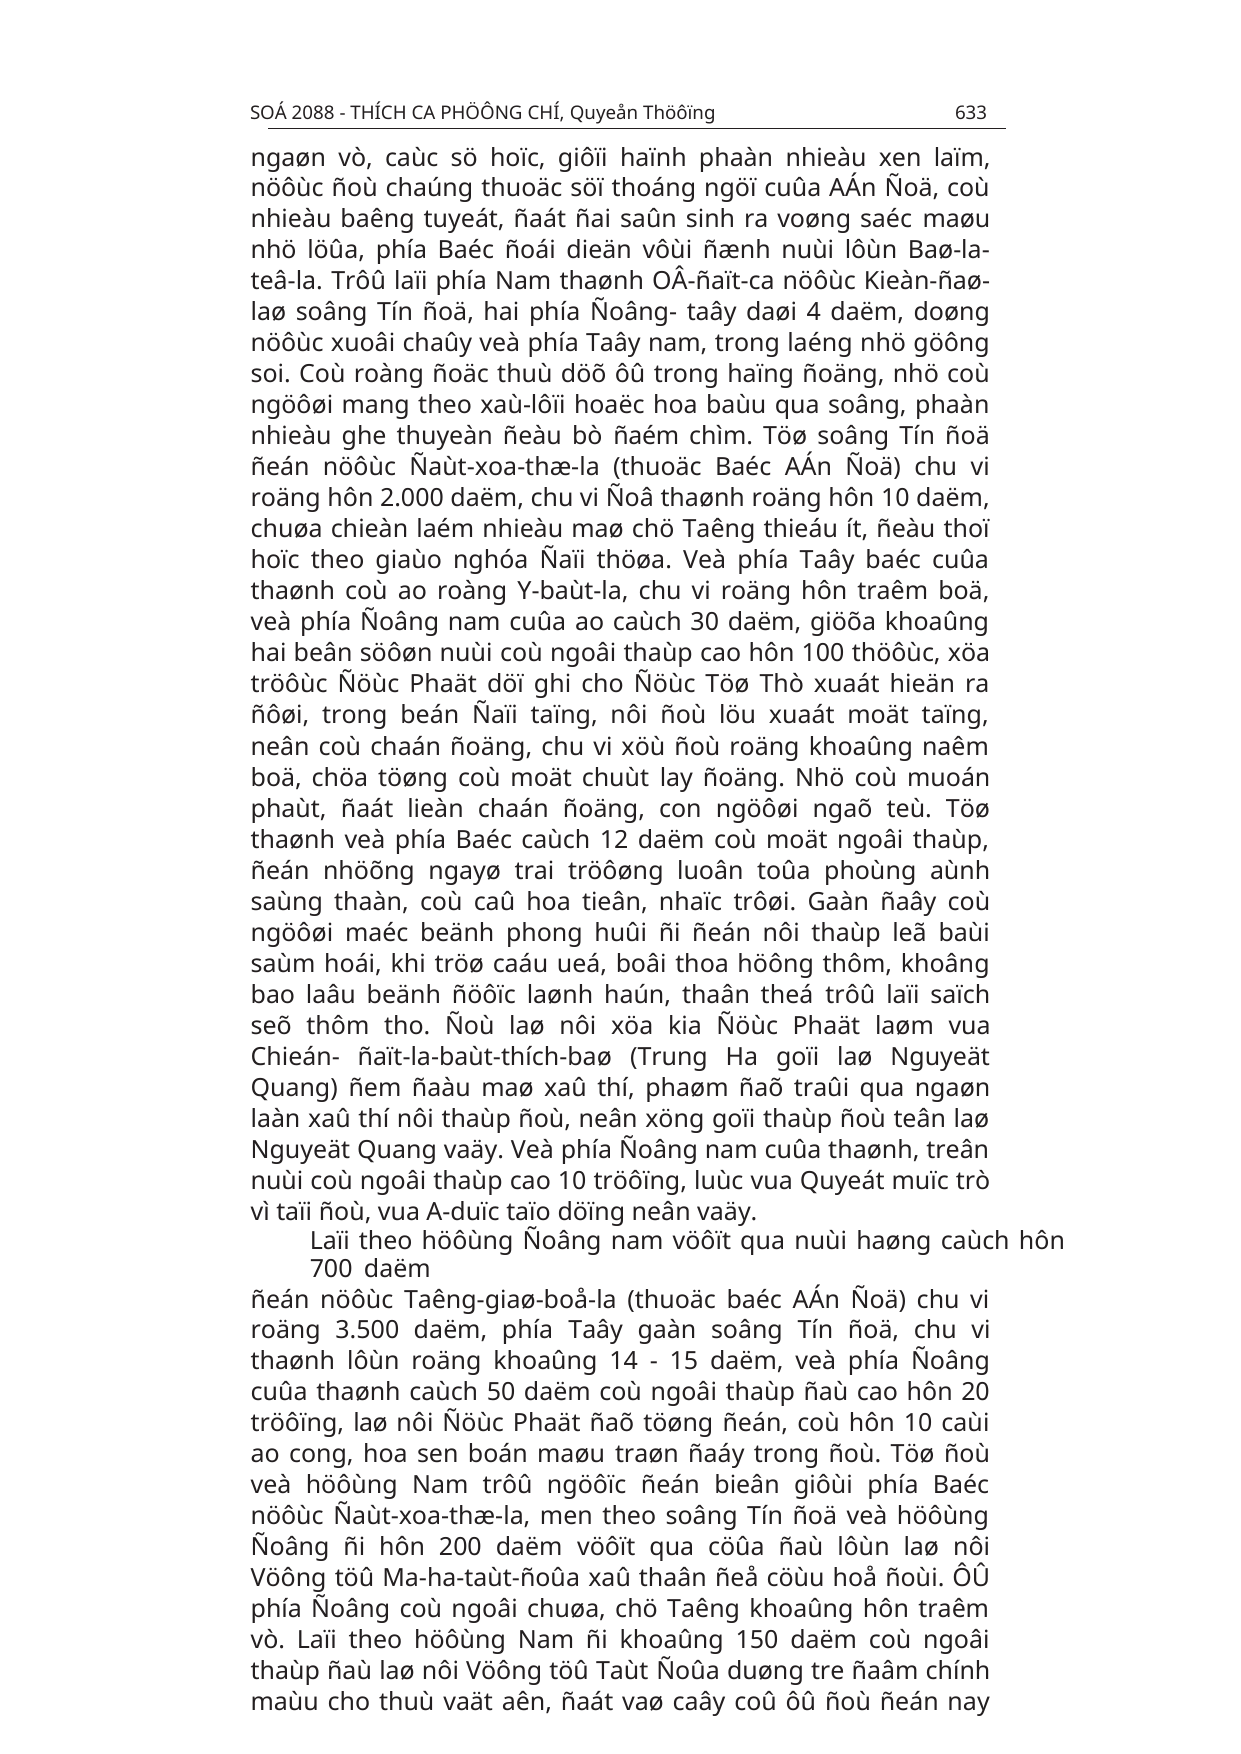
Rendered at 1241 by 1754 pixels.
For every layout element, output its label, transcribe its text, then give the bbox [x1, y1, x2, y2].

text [250, 1283, 990, 1718]
text SOÁ 2088 - THÍCH CA PHÖÔNG CHÍ, Quyeån Thöôïng 633 [250, 100, 1065, 125]
text Laïi theo höôùng Ñoâng nam vöôït qua nuùi haøng caùch hôn 700 daëm [309, 1228, 1065, 1283]
text ngaøn vò, caùc sö hoïc, giôïi haïnh phaàn nhieàu xen laïm, nöôùc ñoù chaúng thuoäc söï thoáng ngöï cuûa AÁn Ñoä, coù nhieàu baêng tuyeát, ñaát ñai saûn sinh ra voøng saéc maøu nhö löûa, phía Baéc ñoái dieän vôùi ñænh nuùi lôùn Baø-la-teâ-la. Trôû laïi phía Nam thaønh OÂ-ñaït-ca nöôùc Kieàn-ñaø-laø soâng Tín ñoä, hai phía Ñoâng- taây daøi 4 daëm, doøng nöôùc xuoâi chaûy veà phía Taây nam, trong laéng nhö göông soi. Coù roàng ñoäc thuù döõ ôû trong haïng ñoäng, nhö coù ngöôøi mang theo xaù-lôïi hoaëc hoa baùu qua soâng, phaàn nhieàu ghe thuyeàn ñeàu bò ñaém chìm. Töø soâng Tín ñoä ñeán nöôùc Ñaùt-xoa-thæ-la (thuoäc Baéc AÁn Ñoä) chu vi roäng hôn 2.000 daëm, chu vi Ñoâ thaønh roäng hôn 10 daëm, chuøa chieàn laém nhieàu maø chö Taêng thieáu ít, ñeàu thoï hoïc theo giaùo nghóa Ñaïi thöøa. Veà phía Taây baéc cuûa thaønh coù ao roàng Y-baùt-la, chu vi roäng hôn traêm boä, veà phía Ñoâng nam cuûa ao caùch 30 daëm, giöõa khoaûng hai beân söôøn nuùi coù ngoâi thaùp cao hôn 100 thöôùc, xöa tröôùc Ñöùc Phaät döï ghi cho Ñöùc Töø Thò xuaát hieän ra ñôøi, trong beán Ñaïi taïng, nôi ñoù löu xuaát moät taïng, neân coù chaán ñoäng, chu vi xöù ñoù roäng khoaûng naêm boä, chöa töøng coù moät chuùt lay ñoäng. Nhö coù muoán phaùt, ñaát lieàn chaán ñoäng, con ngöôøi ngaõ teù. Töø thaønh veà phía Baéc caùch 12 daëm coù moät ngoâi thaùp, ñeán nhöõng ngayø trai tröôøng luoân toûa phoùng aùnh saùng thaàn, coù caû hoa tieân, nhaïc trôøi. Gaàn ñaây coù ngöôøi maéc beänh phong huûi ñi ñeán nôi thaùp leã baùi saùm hoái, khi tröø caáu ueá, boâi thoa höông thôm, khoâng bao laâu beänh ñöôïc laønh haún, thaân theá trôû laïi saïch seõ thôm tho. Ñoù laø nôi xöa kia Ñöùc Phaät laøm vua Chieán- ñaït-la-baùt-thích-baø (Trung Ha goïi laø Nguyeät Quang) ñem ñaàu maø xaû thí, phaøm ñaõ traûi qua ngaøn laàn xaû thí nôi thaùp ñoù, neân xöng goïi thaùp ñoù teân laø Nguyeät Quang vaäy. Veà phía Ñoâng nam cuûa thaønh, treân nuùi coù ngoâi thaùp cao 10 tröôïng, luùc vua Quyeát muïc trò vì taïi ñoù, vua A-duïc taïo döïng neân vaäy. [250, 141, 990, 1228]
